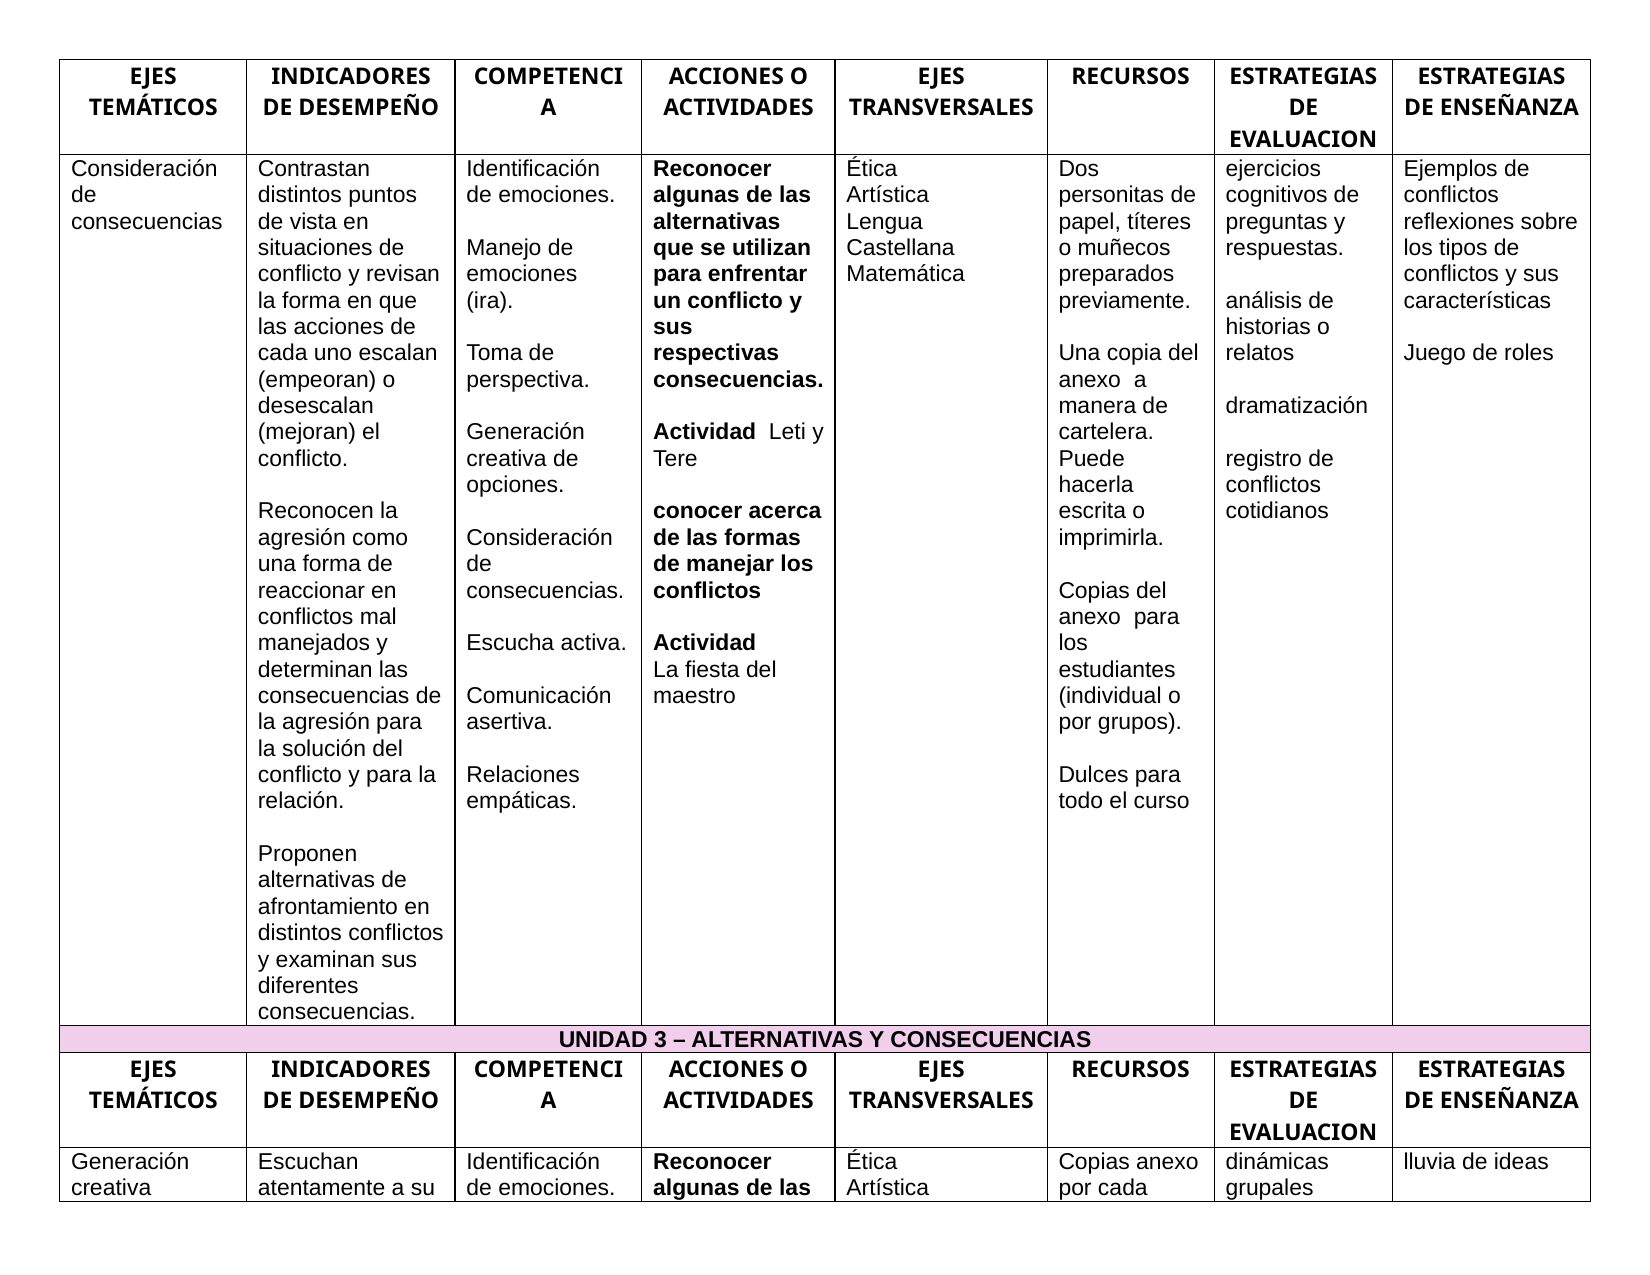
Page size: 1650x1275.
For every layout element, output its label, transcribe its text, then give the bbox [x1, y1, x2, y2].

table_cell ACCIONES O ACTIVIDADES [642, 60, 834, 154]
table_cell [456, 155, 641, 1024]
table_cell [642, 1148, 834, 1201]
table_cell EJES TEMÁTICOS [60, 60, 246, 154]
table_cell Dos personitas de papel, títeres o muñecos preparados previamente. Una copia del anexo a manera de cartelera. Puede hacerla escrita o imprimirla. Copias del anexo para los estudiantes (individual o por grupos). Dulces para todo el curso [1048, 155, 1214, 1024]
table_cell EJES TRANSVERSALES [836, 60, 1047, 154]
table_cell RECURSOS [1048, 1053, 1214, 1147]
table_cell Ejemplos de conflictos reflexiones sobre los tipos de conflictos y sus características Juego de roles [1393, 155, 1590, 1024]
table_cell INDICADORES DE DESEMPEÑO [247, 1053, 454, 1147]
table_cell ejercicios cognitivos de preguntas y respuestas. análisis de historias o relatos dramatización registro de conflictos cotidianos [1215, 155, 1392, 1024]
table_cell ACCIONES O ACTIVIDADES [642, 1053, 834, 1147]
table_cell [1215, 1148, 1392, 1201]
table_cell RECURSOS [1048, 60, 1214, 154]
table_cell Contrastan distintos puntos de vista en situaciones de conflicto y revisan la forma en que las acciones de cada uno escalan (empeoran) o desescalan (mejoran) el conflicto. Reconocen la agresión como una forma de reaccionar en conflictos mal manejados y determinan las consecuencias de la agresión para la solución del conflicto y para la relación. Proponen alternativas de afrontamiento en distintos conflictos y examinan sus diferentes consecuencias. [247, 155, 454, 1024]
table_cell ESTRATEGIAS DE EVALUACION [1215, 60, 1392, 154]
table_cell COMPETENCIA [456, 60, 641, 154]
table_cell Ética Artística Lengua Castellana Matemática [836, 155, 1047, 1024]
table_cell ESTRATEGIAS DE ENSEÑANZA [1393, 60, 1590, 154]
table_cell COMPETENCIA [456, 1053, 641, 1147]
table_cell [247, 1148, 454, 1201]
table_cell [1393, 1148, 1590, 1201]
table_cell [836, 1148, 1047, 1201]
table_cell UNIDAD 3 – ALTERNATIVAS Y CONSECUENCIAS [60, 1026, 1590, 1052]
table_cell ESTRATEGIAS DE EVALUACION [1215, 1053, 1392, 1147]
table_cell Consideración de consecuencias [60, 155, 246, 1024]
table_cell EJES TRANSVERSALES [836, 1053, 1047, 1147]
table_cell EJES TEMÁTICOS [60, 1053, 246, 1147]
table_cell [60, 1148, 246, 1201]
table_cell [1048, 1148, 1214, 1201]
table_cell INDICADORES DE DESEMPEÑO [247, 60, 454, 154]
table_cell Reconocer algunas de las alternativas que se utilizan para enfrentar un conflicto y sus respectivas consecuencias. Actividad Leti y Tere conocer acerca de las formas de manejar los conflictos Actividad La fiesta del maestro [642, 155, 834, 1024]
table_cell ESTRATEGIAS DE ENSEÑANZA [1393, 1053, 1590, 1147]
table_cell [456, 1148, 641, 1201]
